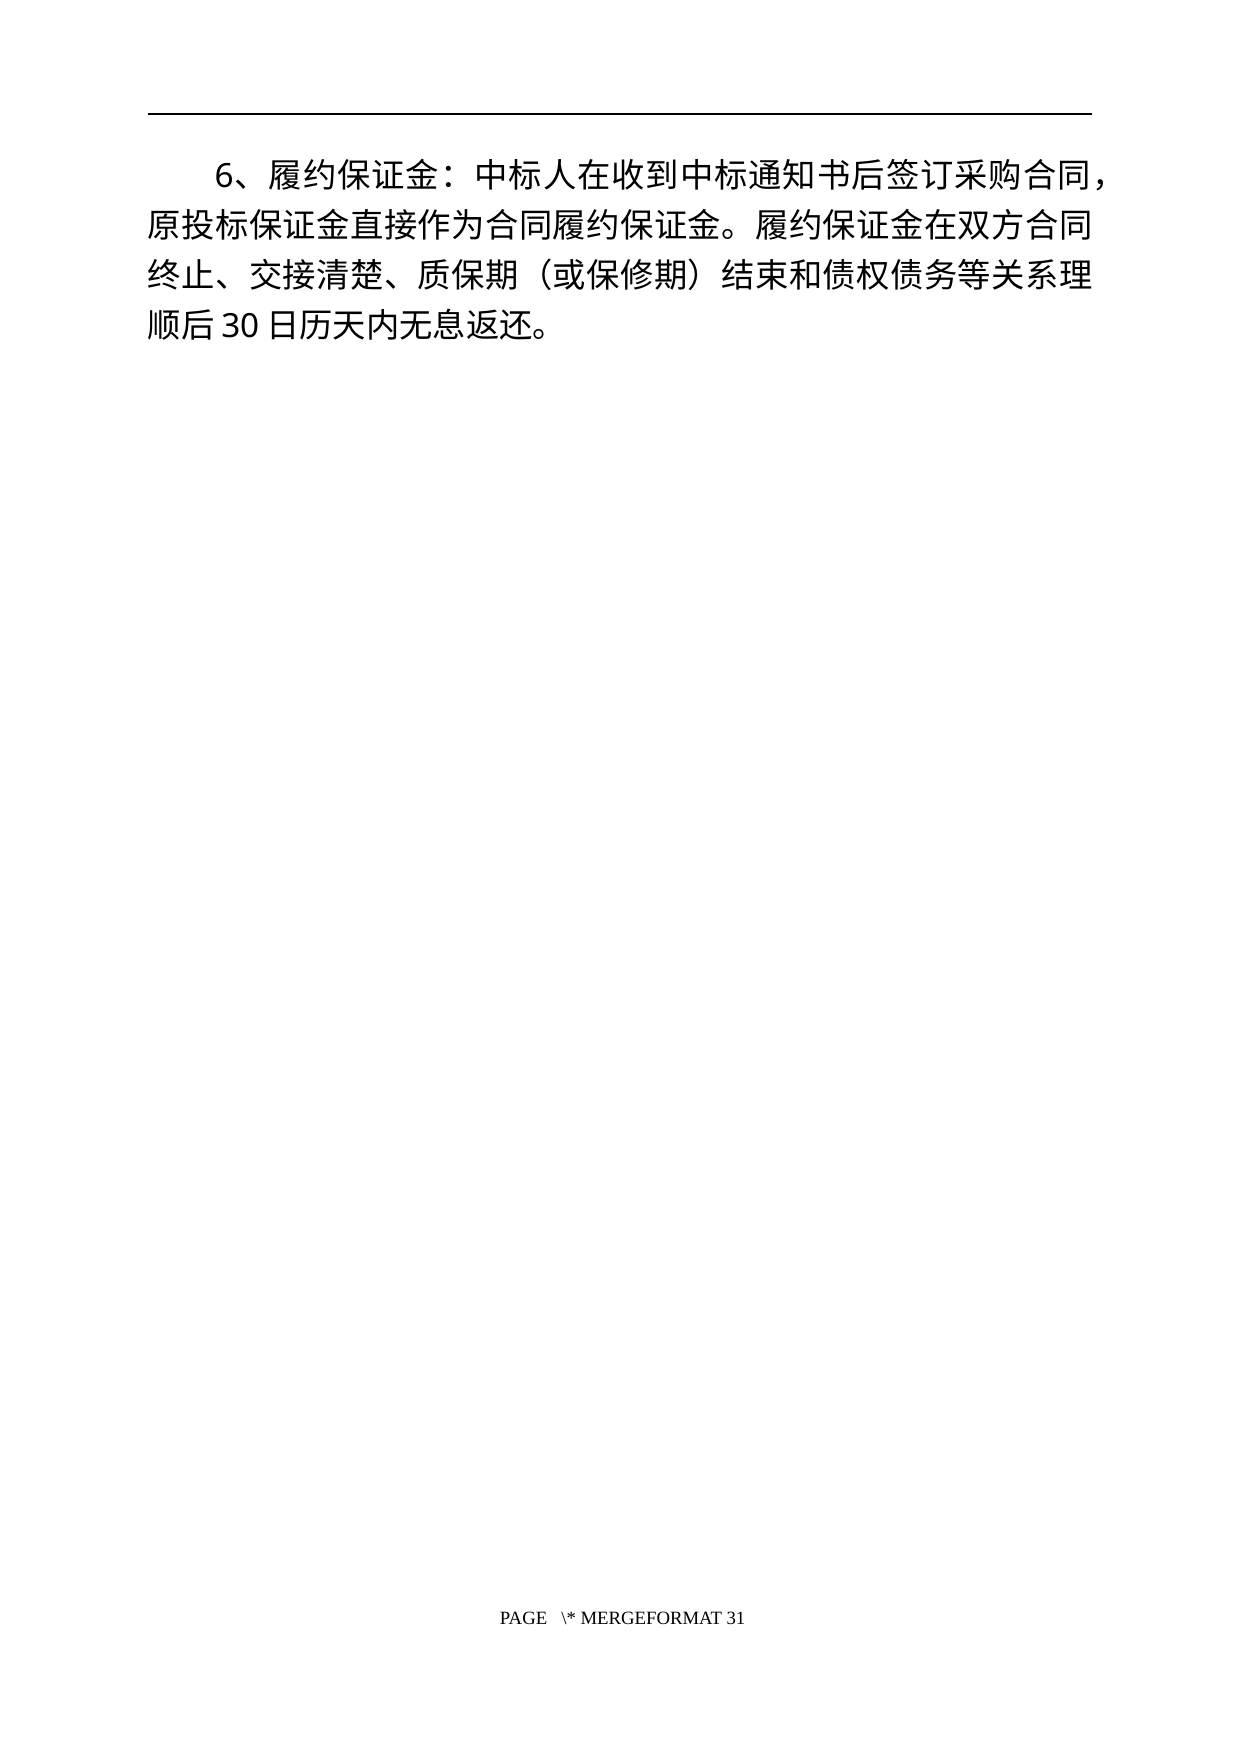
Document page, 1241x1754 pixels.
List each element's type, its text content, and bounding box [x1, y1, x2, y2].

text 6、履约保证金：中标人在收到中标通知书后签订采购合同，原投标保证金直接作为合同履约保证金。履约保证金在双方合同终止、交接清楚、质保期（或保修期）结束和债权债务等关系理顺后30日历天内无息返还。 [148, 148, 1092, 348]
